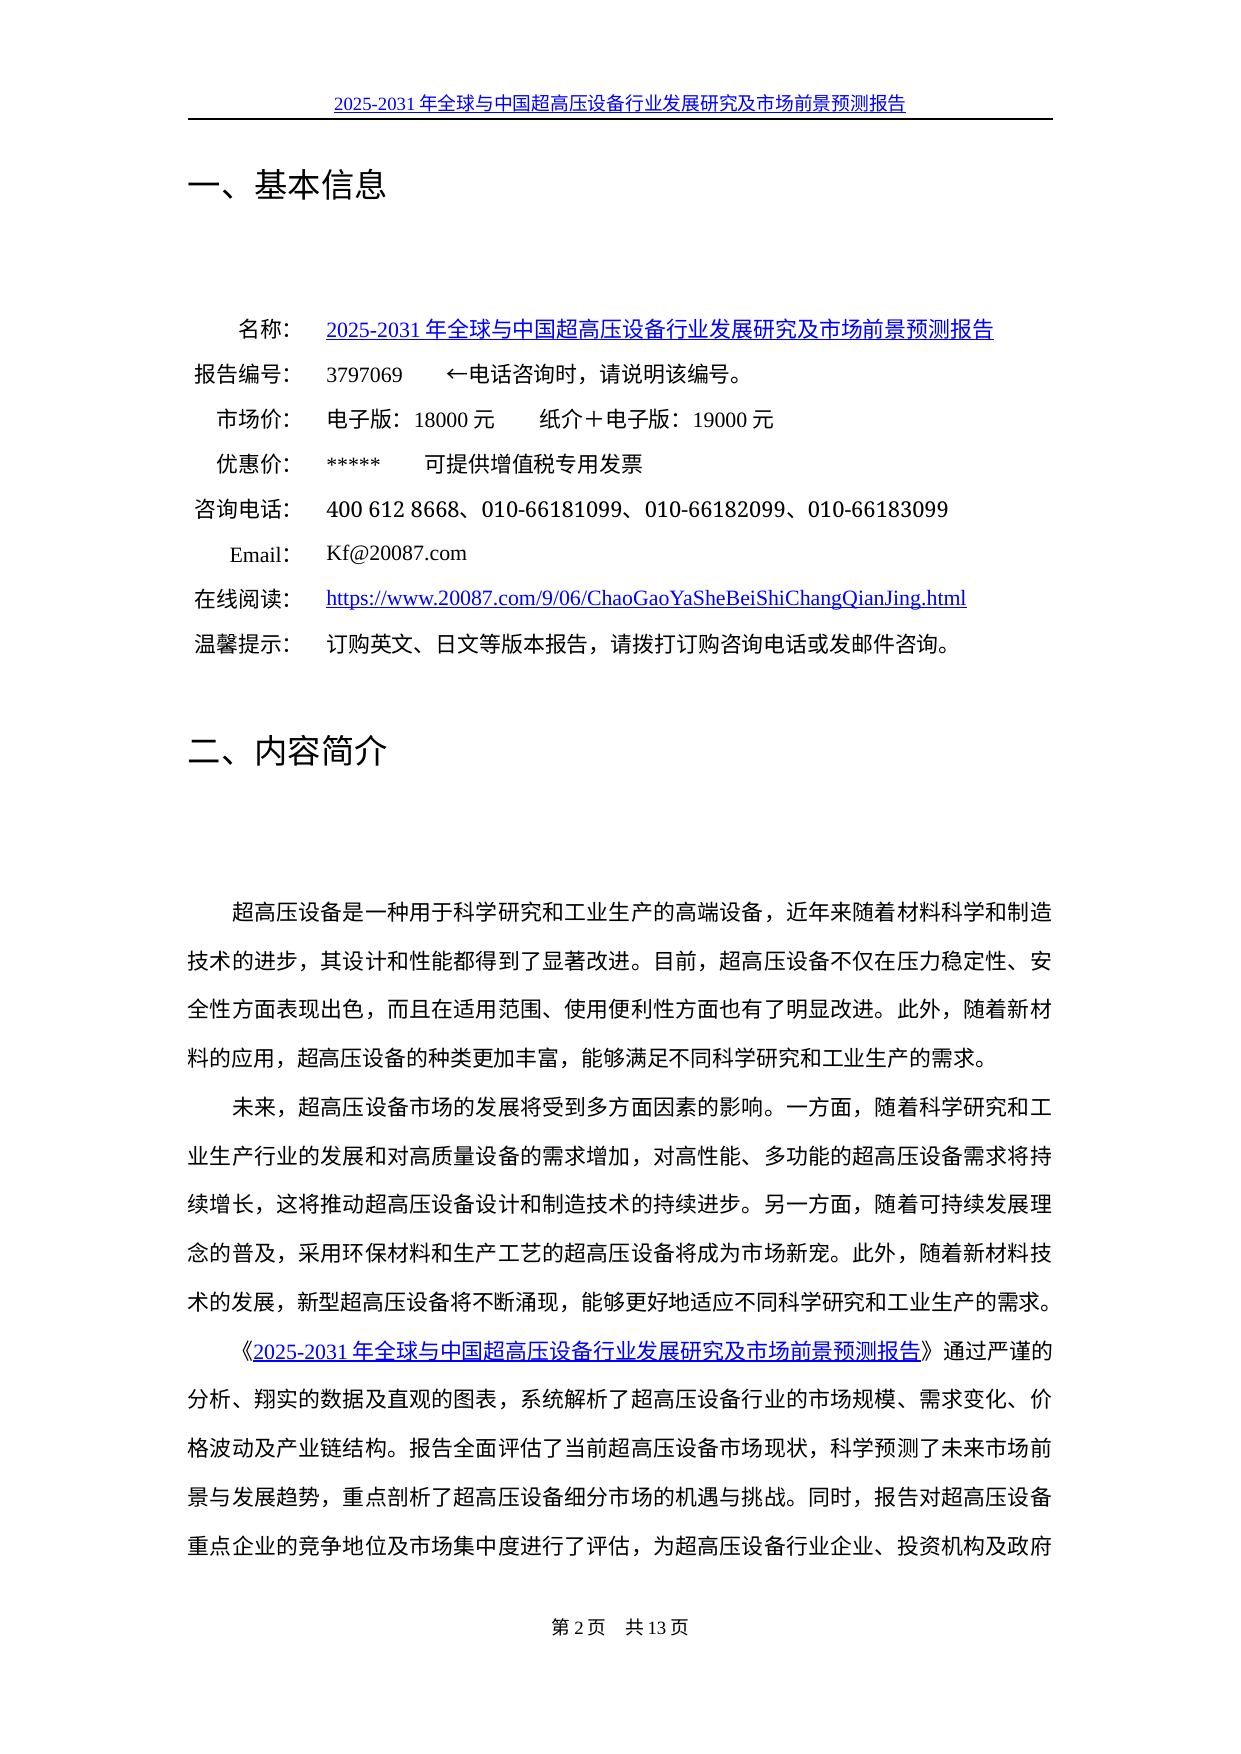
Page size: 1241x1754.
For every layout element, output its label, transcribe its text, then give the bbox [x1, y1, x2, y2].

table_cell Email： [167, 537, 315, 582]
table_cell ***** 可提供增值税专用发票 [315, 447, 1073, 492]
table_cell 400 612 8668、010-66181099、010-66182099、010-66183099 [315, 492, 1073, 537]
table_cell [315, 582, 1073, 627]
table_cell 市场价： [167, 402, 315, 447]
table_cell 电子版：18000 元 纸介＋电子版：19000 元 [315, 402, 1073, 447]
table_header 2025-2031年全球与中国超高压设备行业发展研究及市场前景预测报告 [315, 312, 1073, 357]
table_cell Kf@20087.com [315, 537, 1073, 582]
table_cell 报告编号： [167, 357, 315, 402]
table_cell 在线阅读： [167, 582, 315, 627]
title 二、内容简介 [187, 717, 1053, 782]
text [187, 894, 1053, 1561]
table_cell 订购英文、日文等版本报告，请拨打订购咨询电话或发邮件咨询。 [315, 627, 1073, 672]
table_cell 温馨提示： [167, 627, 315, 672]
table_cell 优惠价： [167, 447, 315, 492]
table_cell 3797069 ←电话咨询时，请说明该编号。 [315, 357, 1073, 402]
title 一、基本信息 [187, 150, 1053, 215]
table_cell 咨询电话： [167, 492, 315, 537]
table_header 名称： [167, 312, 315, 357]
